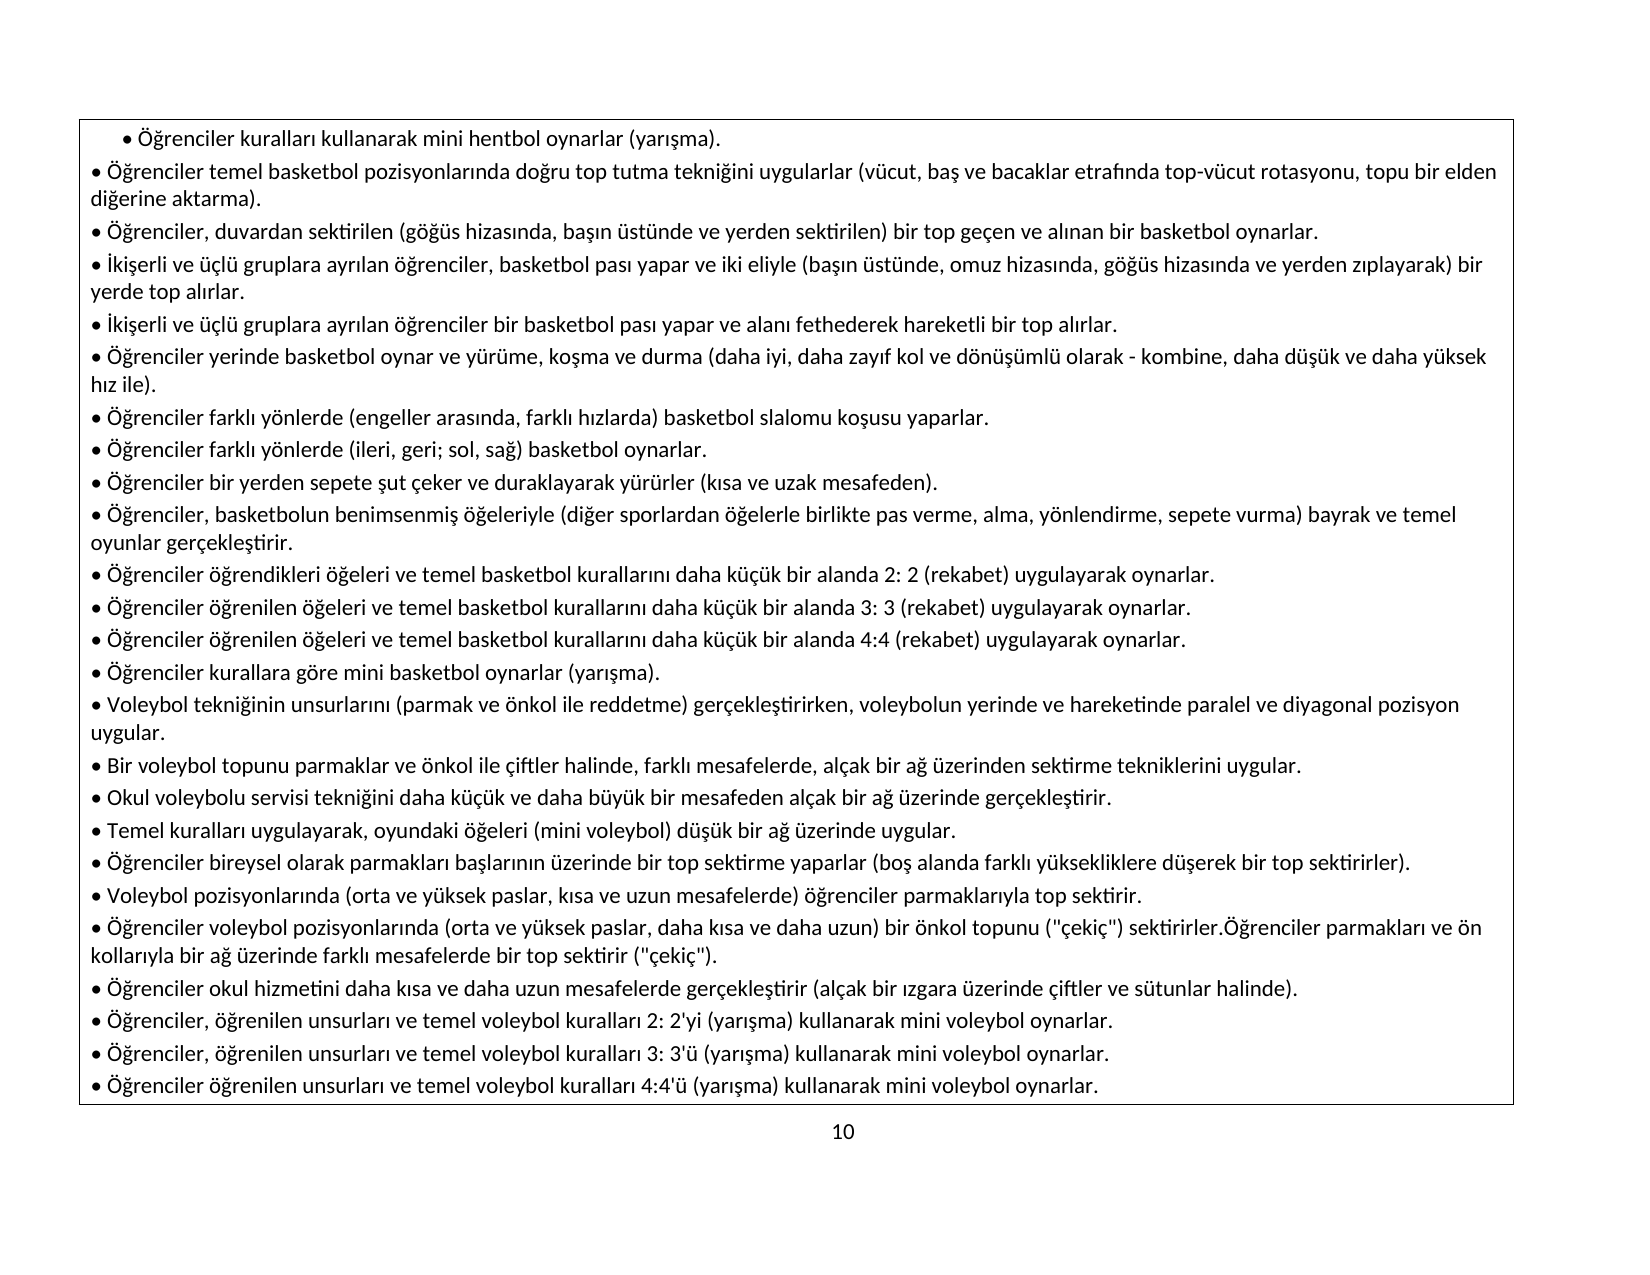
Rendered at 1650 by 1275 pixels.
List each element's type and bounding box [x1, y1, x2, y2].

table_cell [80, 120, 1513, 1104]
